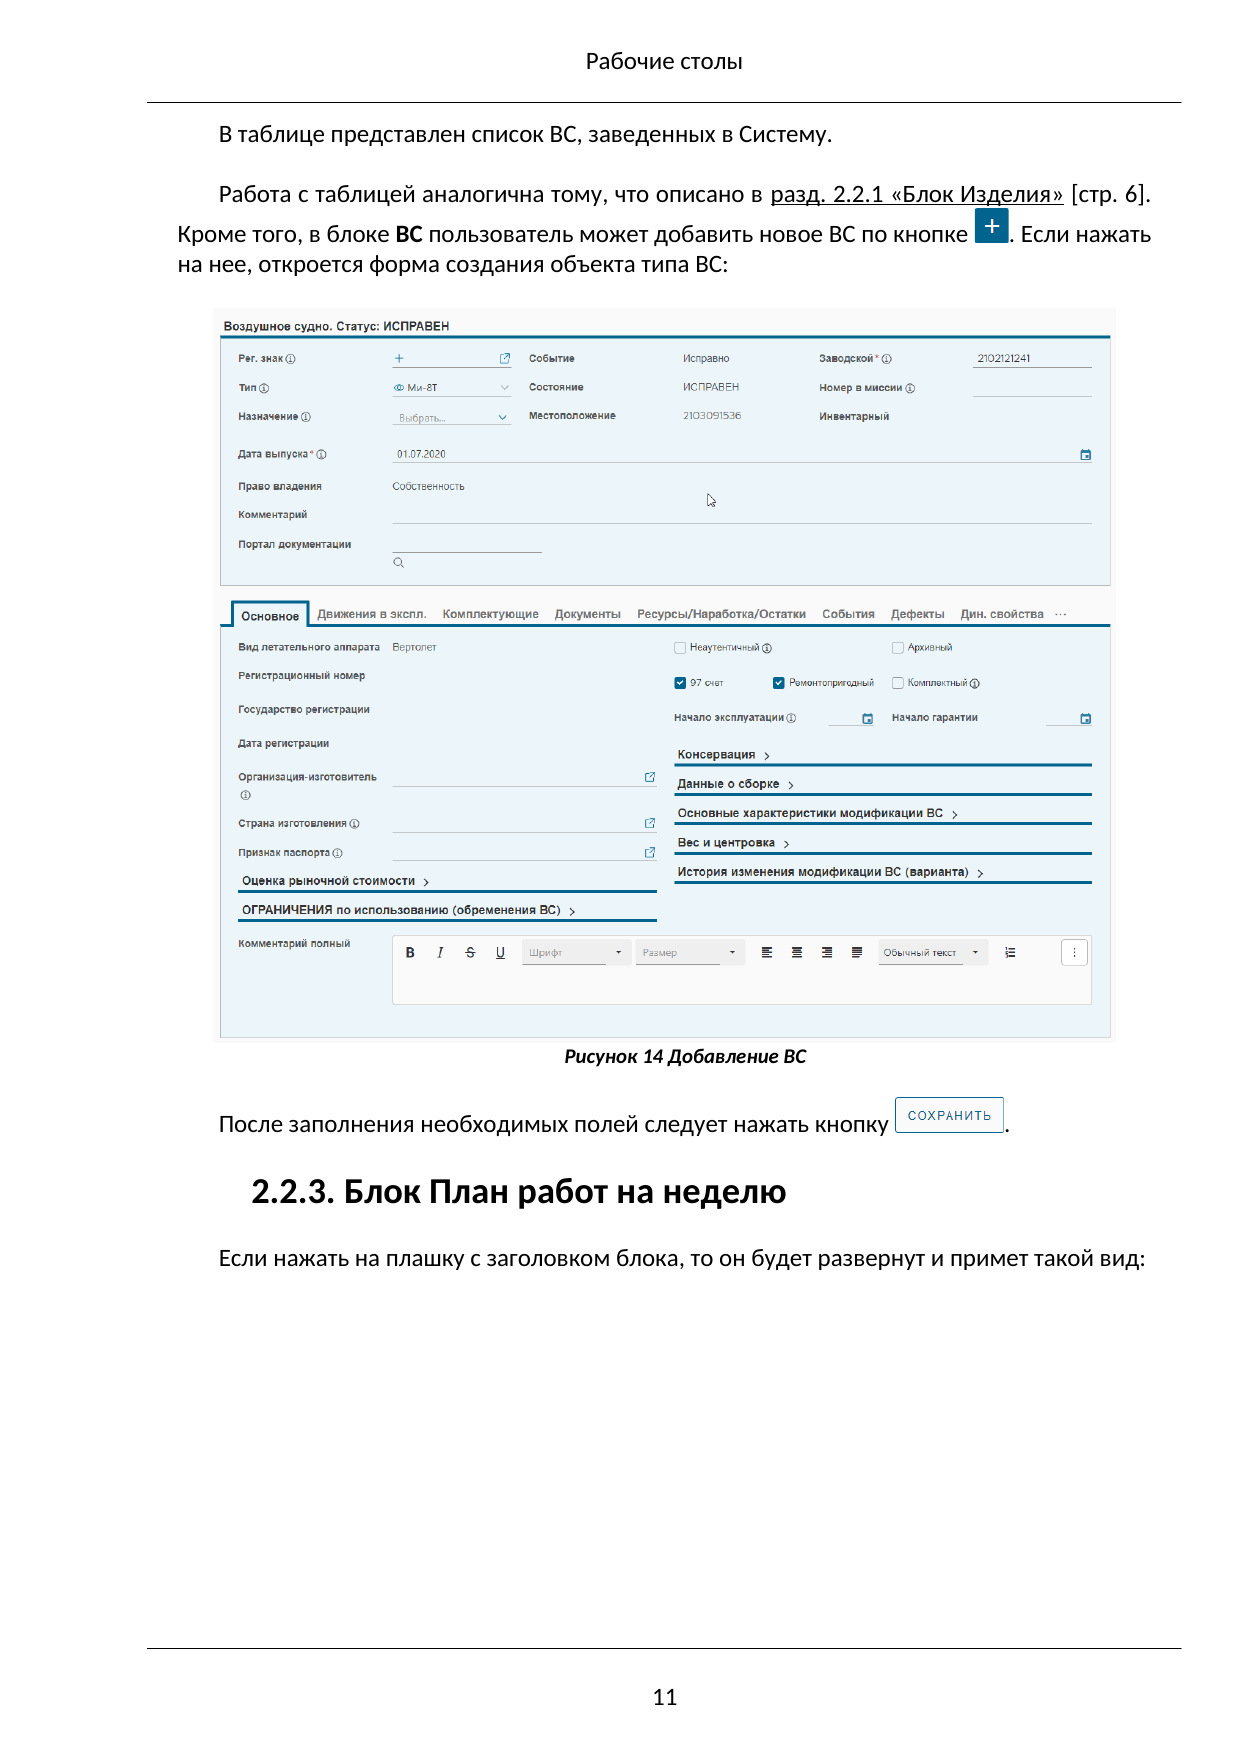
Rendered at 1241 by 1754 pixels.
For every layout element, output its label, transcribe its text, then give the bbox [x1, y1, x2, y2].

subtitle 2.2.3. Блок План работ на неделю [177, 1168, 1152, 1213]
picture [895, 1097, 1004, 1133]
picture [213, 308, 1116, 1043]
text Работа с таблицей аналогична тому, что описано в разд. 2.2.1 «Блок Изделия» [стр. 6]. Кроме того, в блоке ВС пользователь может добавить новое ВС по кнопке . Если нажать на нее, откроется форма создания объекта типа ВС: [177, 178, 1152, 279]
text Рисунок 14 Добавление ВС [177, 1043, 1152, 1068]
text В таблице представлен список ВС, заведенных в Систему. [177, 118, 1152, 149]
text Если нажать на плашку с заголовком блока, то он будет развернут и примет такой вид: [177, 1242, 1152, 1272]
text После заполнения необходимых полей следует нажать кнопку . [177, 1098, 1152, 1139]
